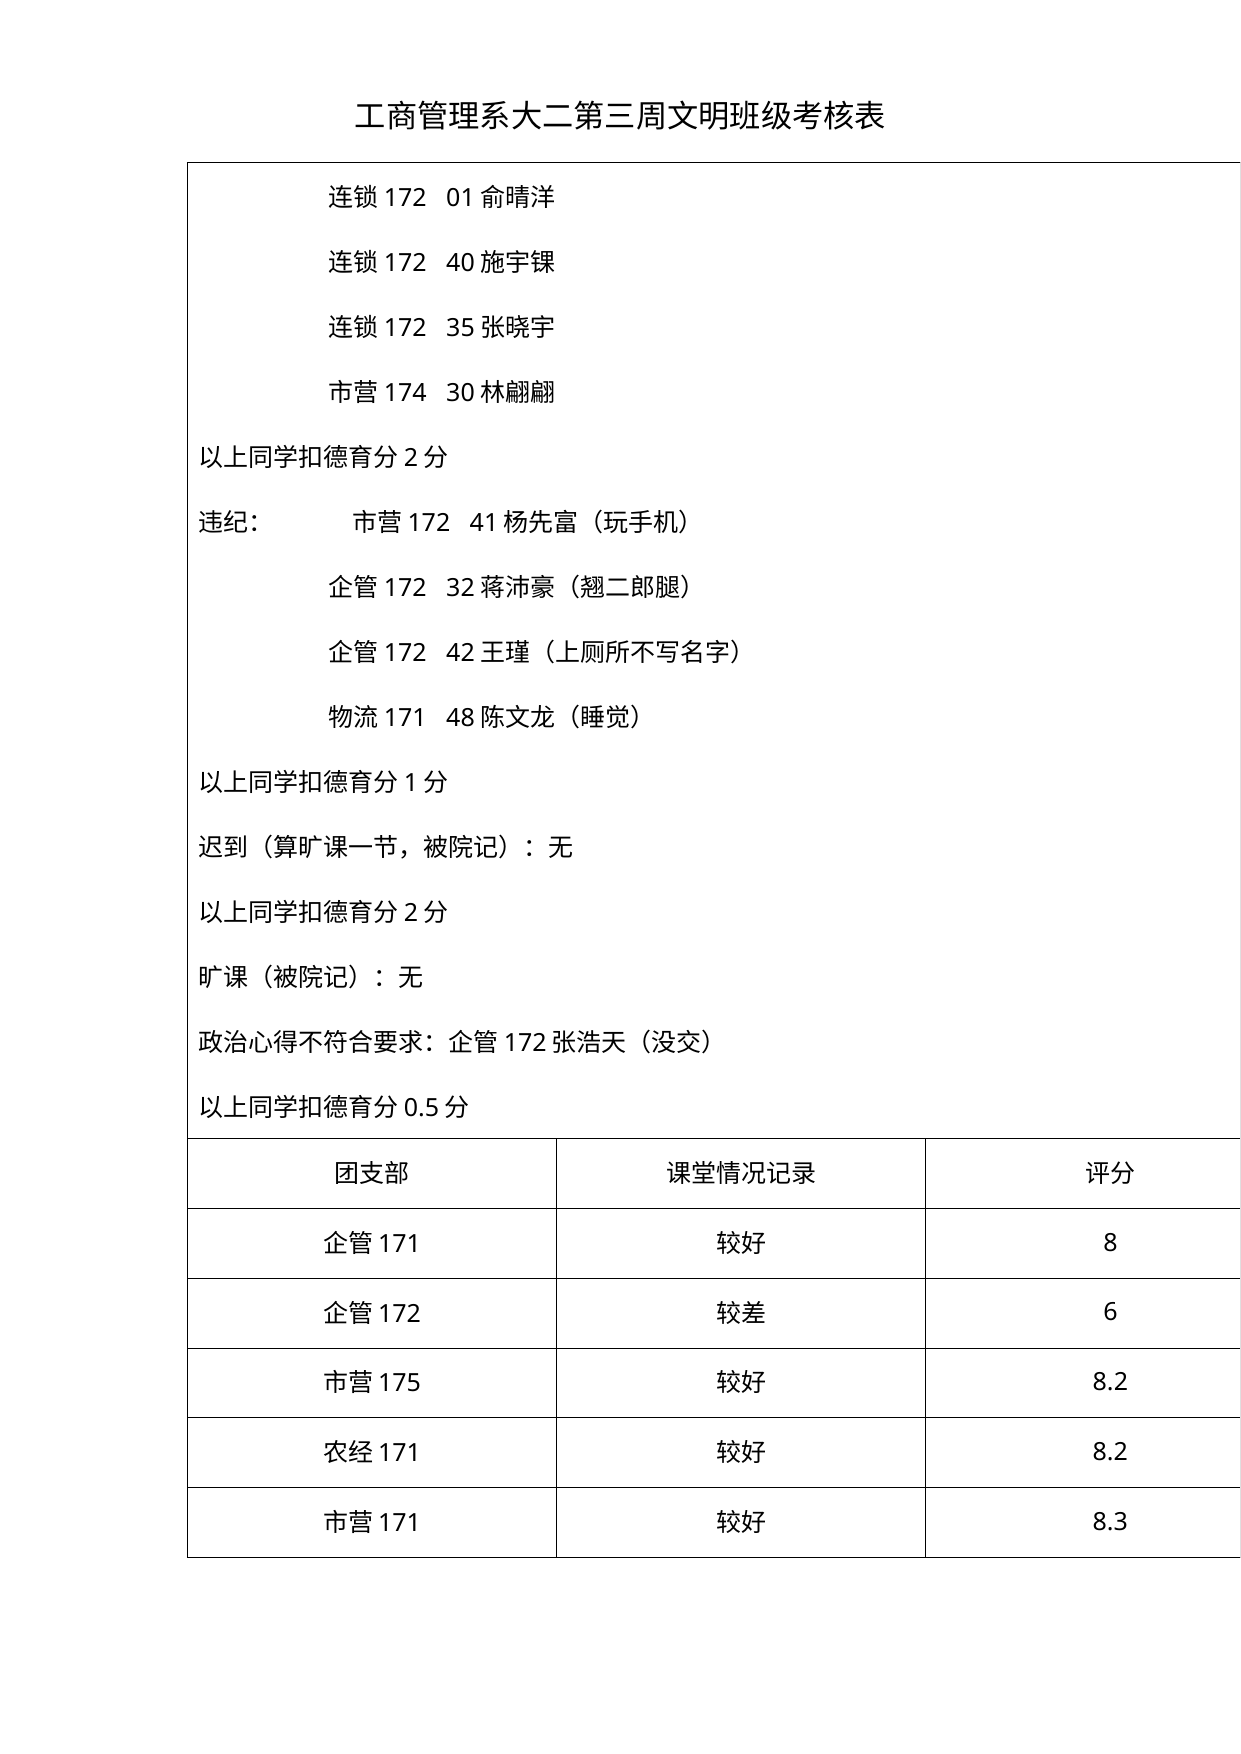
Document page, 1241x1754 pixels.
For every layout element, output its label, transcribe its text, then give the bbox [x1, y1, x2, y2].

table_cell 8 [926, 1209, 1240, 1278]
table_cell 企管171 [188, 1209, 556, 1278]
table_cell 8.2 [926, 1349, 1240, 1417]
table_cell 较差 [557, 1279, 925, 1347]
table_cell 课堂情况记录 [557, 1139, 925, 1208]
table_cell 企管172 [188, 1279, 556, 1347]
table_cell 市营171 [188, 1488, 556, 1557]
table_cell 团支部 [188, 1139, 556, 1208]
table_cell 较好 [557, 1209, 925, 1278]
table_cell 农经171 [188, 1418, 556, 1487]
table_cell 较好 [557, 1488, 925, 1557]
table_cell 较好 [557, 1418, 925, 1487]
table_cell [188, 163, 1240, 1138]
table_cell 8.2 [926, 1418, 1240, 1487]
table_cell 较好 [557, 1349, 925, 1417]
table_cell 市营175 [188, 1349, 556, 1417]
table_cell 评分 [926, 1139, 1240, 1208]
table_cell 8.3 [926, 1488, 1240, 1557]
table_cell 6 [926, 1279, 1240, 1347]
